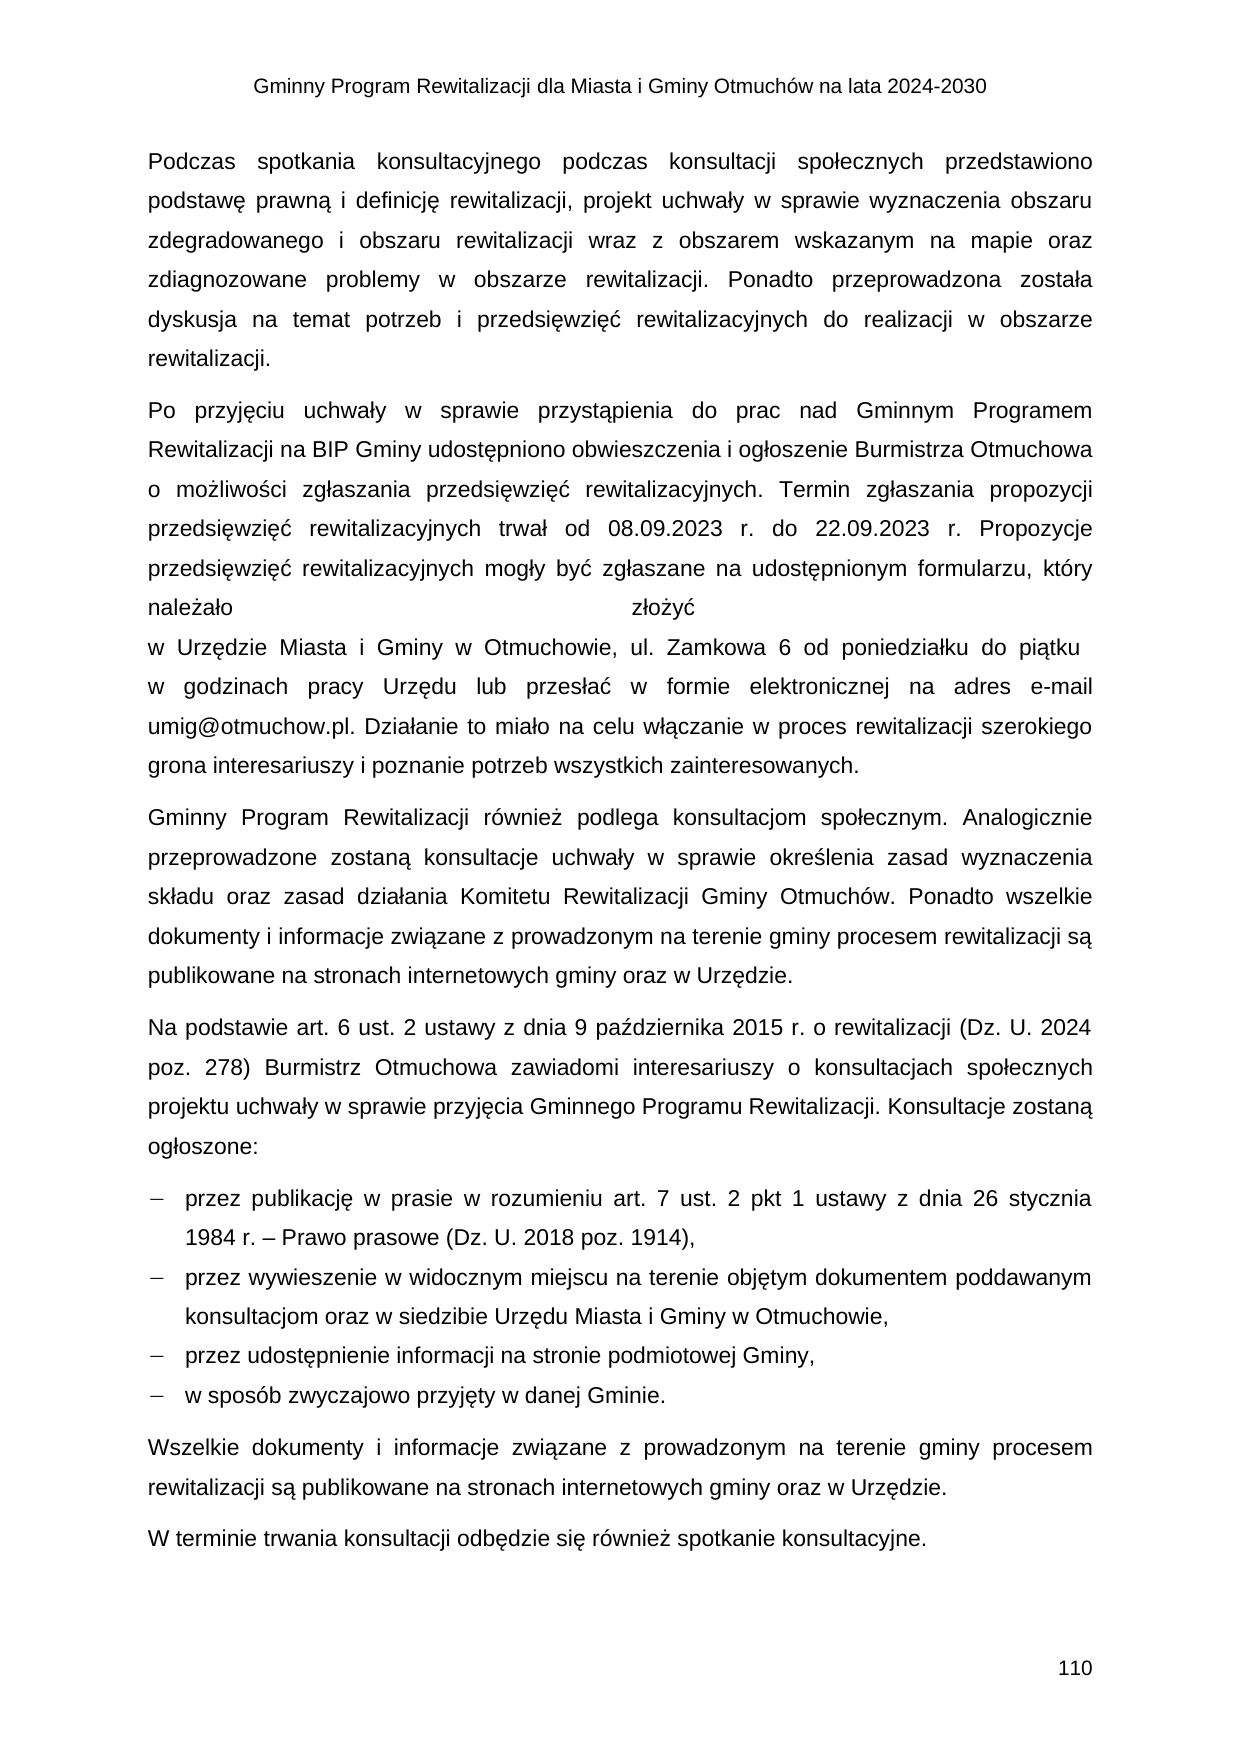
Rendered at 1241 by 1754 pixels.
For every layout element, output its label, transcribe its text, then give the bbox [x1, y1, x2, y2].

list przez udostępnienie informacji na stronie podmiotowej Gminy, [148, 1342, 1093, 1369]
list przez wywieszenie w widocznym miejscu na terenie objętym dokumentem poddawanym konsultacjom oraz w siedzibie Urzędu Miasta i Gminy w Otmuchowie, [148, 1263, 1093, 1329]
text Wszelkie dokumenty i informacje związane z prowadzonym na terenie gminy procesem rewitalizacji są publikowane na stronach internetowych gminy oraz w Urzędzie. [148, 1434, 1093, 1500]
text W terminie trwania konsultacji odbędzie się również spotkanie konsultacyjne. [148, 1525, 1093, 1552]
text Po przyjęciu uchwały w sprawie przystąpienia do prac nad Gminnym Programem Rewitalizacji na BIP Gminy udostępniono obwieszczenia i ogłoszenie Burmistrza Otmuchowa o możliwości zgłaszania przedsięwzięć rewitalizacyjnych. Termin zgłaszania propozycji przedsięwzięć rewitalizacyjnych trwał od 08.09.2023 r. do 22.09.2023 r. Propozycje przedsięwzięć rewitalizacyjnych mogły być zgłaszane na udostępnionym formularzu, który należało złożyć w Urzędzie Miasta i Gminy w Otmuchowie, ul. Zamkowa 6 od poniedziałku do piątku w godzinach pracy Urzędu lub przesłać w formie elektronicznej na adres e-mail umig@otmuchow.pl. Działanie to miało na celu włączanie w proces rewitalizacji szerokiego grona interesariuszy i poznanie potrzeb wszystkich zainteresowanych. [148, 397, 1093, 779]
text Podczas spotkania konsultacyjnego podczas konsultacji społecznych przedstawiono podstawę prawną i definicję rewitalizacji, projekt uchwały w sprawie wyznaczenia obszaru zdegradowanego i obszaru rewitalizacji wraz z obszarem wskazanym na mapie oraz zdiagnozowane problemy w obszarze rewitalizacji. Ponadto przeprowadzona została dyskusja na temat potrzeb i przedsięwzięć rewitalizacyjnych do realizacji w obszarze rewitalizacji. [148, 148, 1093, 371]
list w sposób zwyczajowo przyjęty w danej Gminie. [148, 1382, 1093, 1408]
text Na podstawie art. 6 ust. 2 ustawy z dnia 9 października 2015 r. o rewitalizacji (Dz. U. 2024 poz. 278) Burmistrz Otmuchowa zawiadomi interesariuszy o konsultacjach społecznych projektu uchwały w sprawie przyjęcia Gminnego Programu Rewitalizacji. Konsultacje zostaną ogłoszone: [148, 1014, 1093, 1159]
list przez publikację w prasie w rozumieniu art. 7 ust. 2 pkt 1 ustawy z dnia 26 stycznia 1984 r. – Prawo prasowe (Dz. U. 2018 poz. 1914), [148, 1184, 1093, 1250]
text Gminny Program Rewitalizacji również podlega konsultacjom społecznym. Analogicznie przeprowadzone zostaną konsultacje uchwały w sprawie określenia zasad wyznaczenia składu oraz zasad działania Komitetu Rewitalizacji Gminy Otmuchów. Ponadto wszelkie dokumenty i informacje związane z prowadzonym na terenie gminy procesem rewitalizacji są publikowane na stronach internetowych gminy oraz w Urzędzie. [148, 804, 1093, 988]
